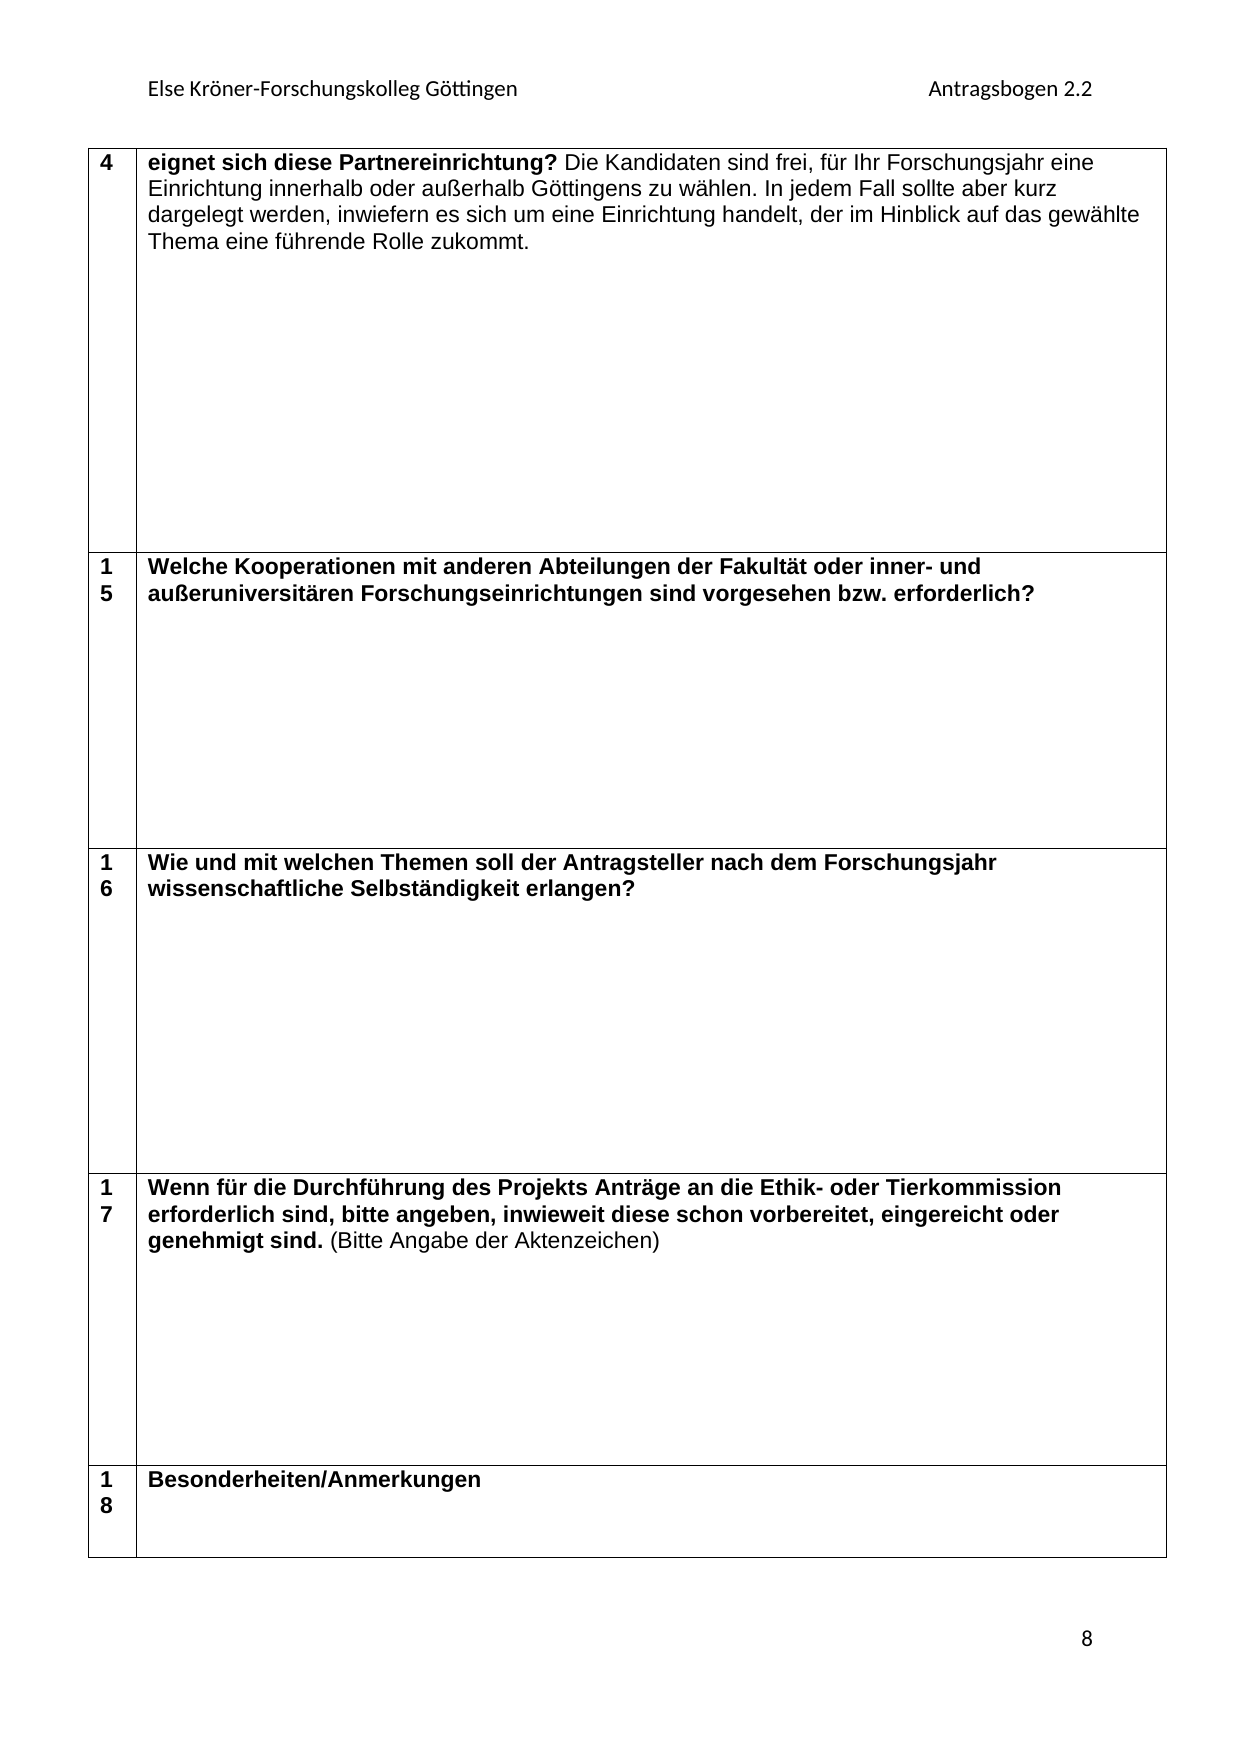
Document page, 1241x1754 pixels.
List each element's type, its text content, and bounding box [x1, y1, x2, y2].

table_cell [137, 149, 1166, 552]
table_cell Besonderheiten/Anmerkungen [137, 1466, 1166, 1557]
table_cell 17 [89, 1174, 136, 1465]
table_cell Wie und mit welchen Themen soll der Antragsteller nach dem Forschungsjahr wissenschaftliche Selbständigkeit erlangen? [137, 849, 1166, 1173]
table_cell 14 [89, 149, 136, 552]
table_cell Welche Kooperationen mit anderen Abteilungen der Fakultät oder inner- und außeruniversitären Forschungseinrichtungen sind vorgesehen bzw. erforderlich? [137, 553, 1166, 848]
table_cell Wenn für die Durchführung des Projekts Anträge an die Ethik- oder Tierkommission erforderlich sind, bitte angeben, inwieweit diese schon vorbereitet, eingereicht oder genehmigt sind. (Bitte Angabe der Aktenzeichen) [137, 1174, 1166, 1465]
table_cell 15 [89, 553, 136, 848]
table_cell 18 [89, 1466, 136, 1557]
table_cell 16 [89, 849, 136, 1173]
